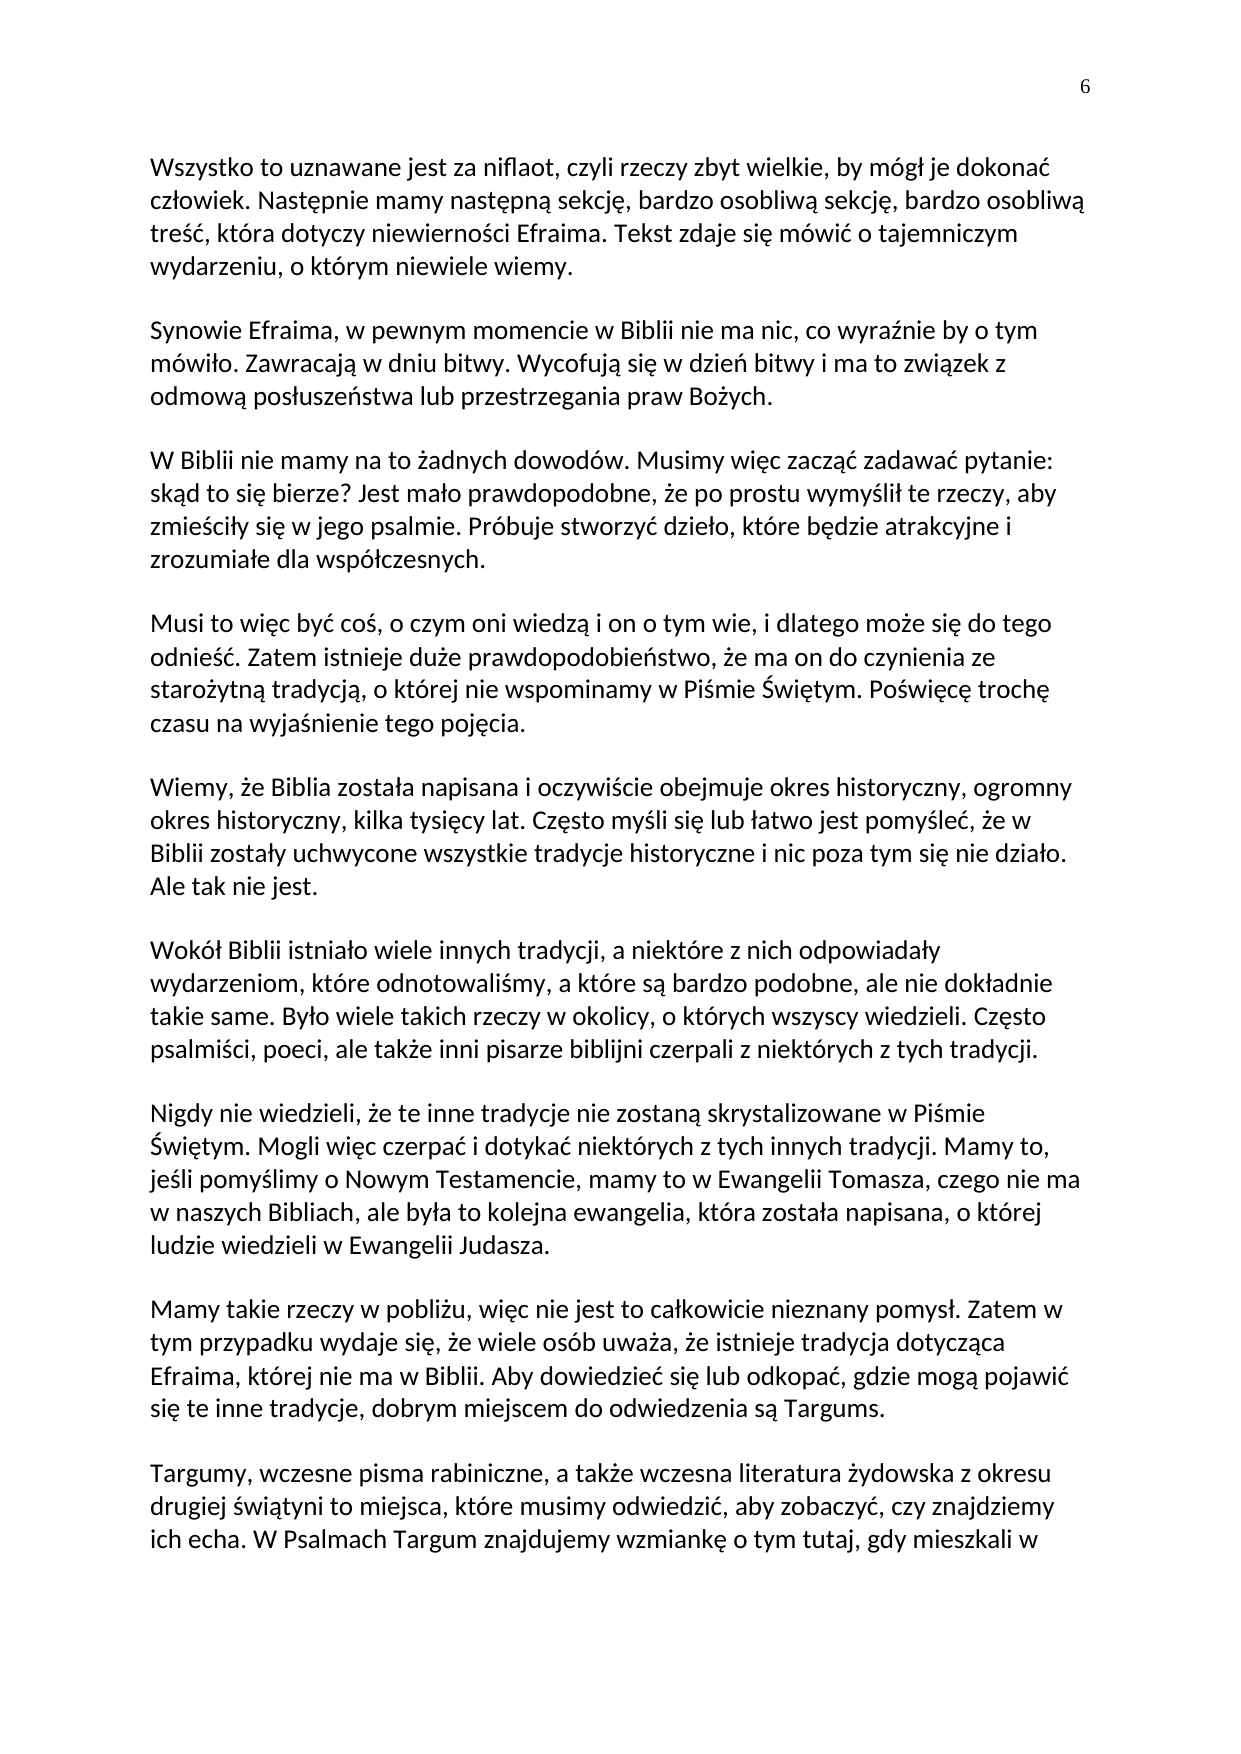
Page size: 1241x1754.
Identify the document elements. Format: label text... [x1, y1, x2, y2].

text Mamy takie rzeczy w pobliżu, więc nie jest to całkowicie nieznany pomysł. Zatem w tym przypadku wydaje się, że wiele osób uważa, że istnieje tradycja dotycząca Efraima, której nie ma w Biblii. Aby dowiedzieć się lub odkopać, gdzie mogą pojawić się te inne tradycje, dobrym miejscem do odwiedzenia są Targums. [150, 1293, 1090, 1425]
text Wszystko to uznawane jest za niflaot, czyli rzeczy zbyt wielkie, by mógł je dokonać człowiek. Następnie mamy następną sekcję, bardzo osobliwą sekcję, bardzo osobliwą treść, która dotyczy niewierności Efraima. Tekst zdaje się mówić o tajemniczym wydarzeniu, o którym niewiele wiemy. [150, 150, 1090, 282]
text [150, 1456, 1090, 1555]
text Musi to więc być coś, o czym oni wiedzą i on o tym wie, i dlatego może się do tego odnieść. Zatem istnieje duże prawdopodobieństwo, że ma on do czynienia ze starożytną tradycją, o której nie wspominamy w Piśmie Świętym. Poświęcę trochę czasu na wyjaśnienie tego pojęcia. [150, 607, 1090, 739]
text Nigdy nie wiedzieli, że te inne tradycje nie zostaną skrystalizowane w Piśmie Świętym. Mogli więc czerpać i dotykać niektórych z tych innych tradycji. Mamy to, jeśli pomyślimy o Nowym Testamencie, mamy to w Ewangelii Tomasza, czego nie ma w naszych Bibliach, ale była to kolejna ewangelia, która została napisana, o której ludzie wiedzieli w Ewangelii Judasza. [150, 1096, 1090, 1261]
text Wokół Biblii istniało wiele innych tradycji, a niektóre z nich odpowiadały wydarzeniom, które odnotowaliśmy, a które są bardzo podobne, ale nie dokładnie takie same. Było wiele takich rzeczy w okolicy, o których wszyscy wiedzieli. Często psalmiści, poeci, ale także inni pisarze biblijni czerpali z niektórych z tych tradycji. [150, 933, 1090, 1065]
text Wiemy, że Biblia została napisana i oczywiście obejmuje okres historyczny, ogromny okres historyczny, kilka tysięcy lat. Często myśli się lub łatwo jest pomyśleć, że w Biblii zostały uchwycone wszystkie tradycje historyczne i nic poza tym się nie działo. Ale tak nie jest. [150, 770, 1090, 902]
text W Biblii nie mamy na to żadnych dowodów. Musimy więc zacząć zadawać pytanie: skąd to się bierze? Jest mało prawdopodobne, że po prostu wymyślił te rzeczy, aby zmieściły się w jego psalmie. Próbuje stworzyć dzieło, które będzie atrakcyjne i zrozumiałe dla współczesnych. [150, 443, 1090, 576]
text Synowie Efraima, w pewnym momencie w Biblii nie ma nic, co wyraźnie by o tym mówiło. Zawracają w dniu bitwy. Wycofują się w dzień bitwy i ma to związek z odmową posłuszeństwa lub przestrzegania praw Bożych. [150, 313, 1090, 412]
